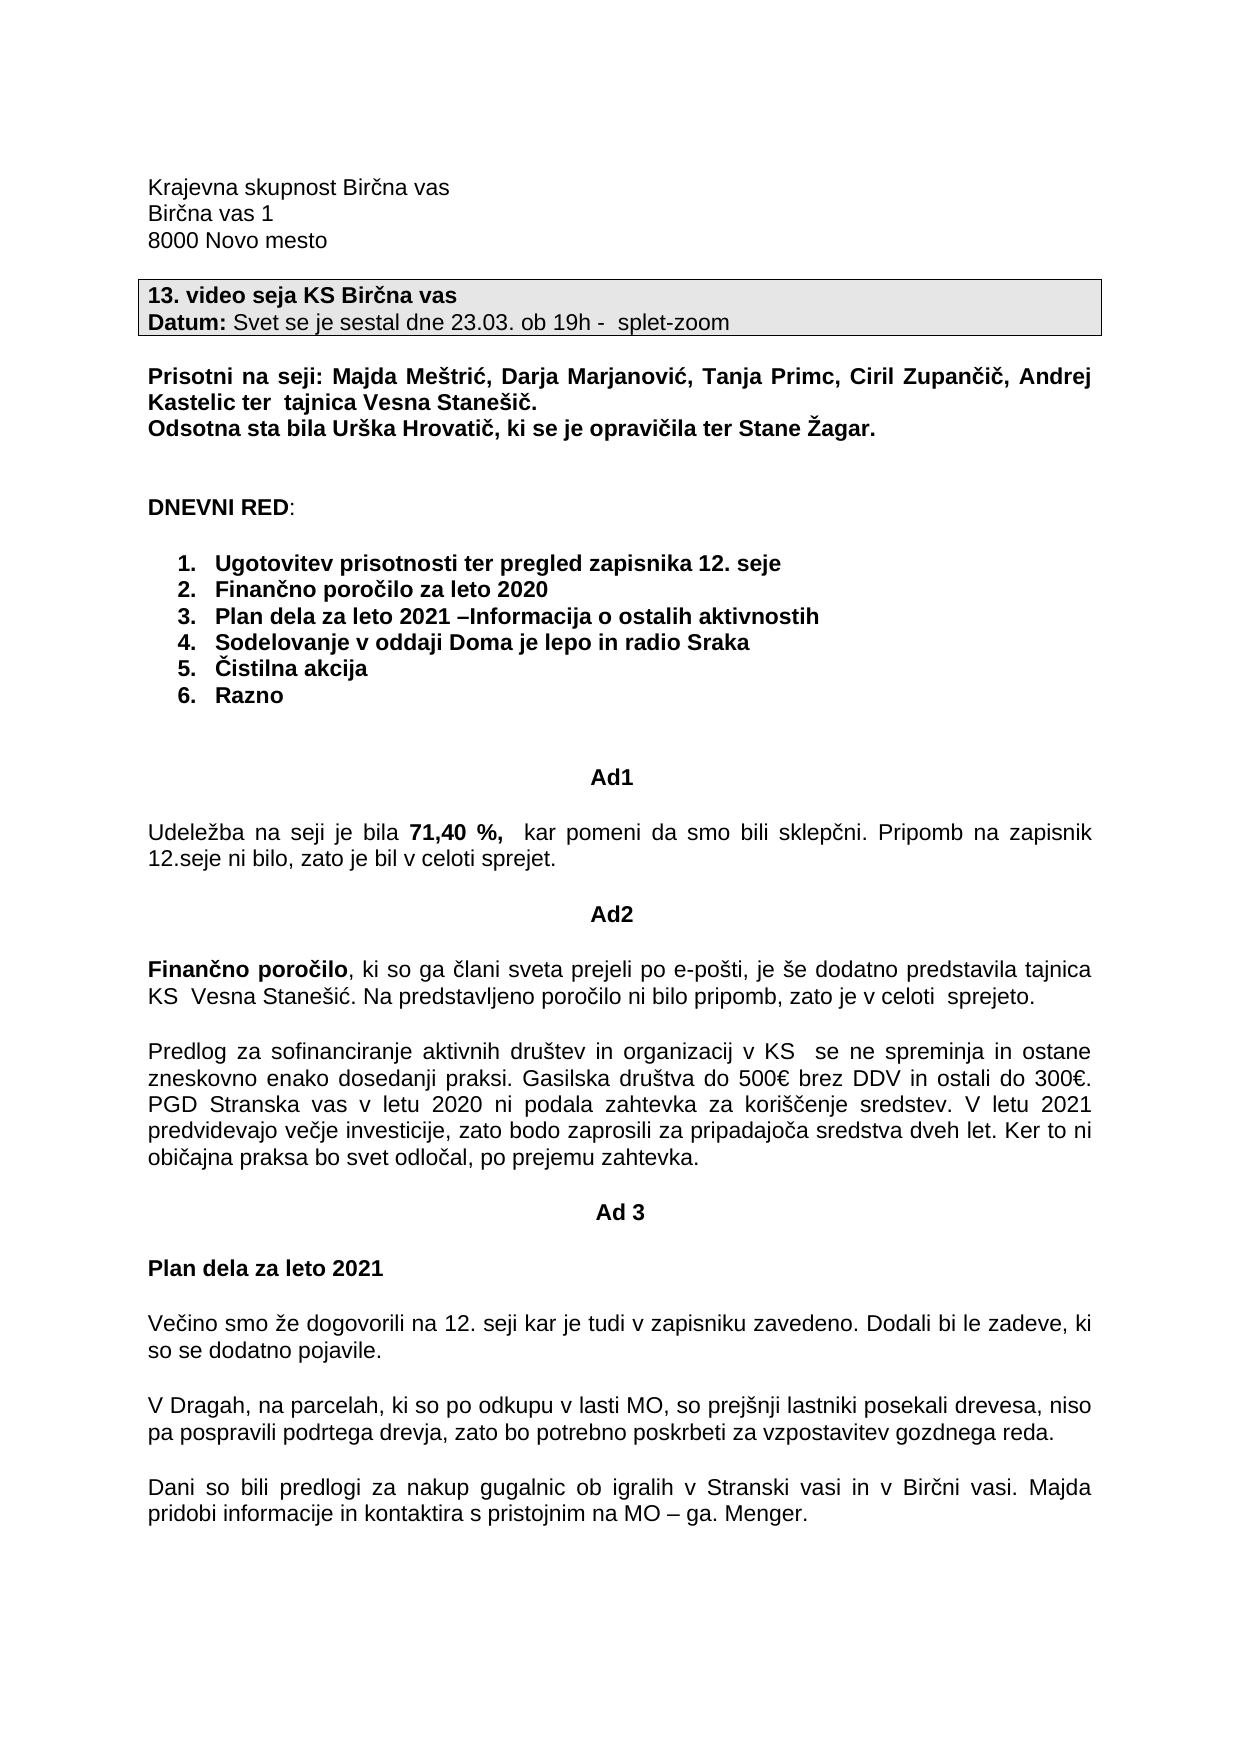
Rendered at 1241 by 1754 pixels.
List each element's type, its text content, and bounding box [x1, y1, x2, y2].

text 8000 Novo mesto [148, 227, 1093, 253]
text Prisotni na seji: Majda Meštrić, Darja Marjanović, Tanja Primc, Ciril Zupančič, Andrej Kastelic ter tajnica Vesna Stanešič. [148, 363, 1093, 415]
list Finančno poročilo za leto 2020 [177, 576, 1093, 603]
list Plan dela za leto 2021 –Informacija o ostalih aktivnostih [177, 603, 1093, 629]
text Datum: Svet se je sestal dne 23.03. ob 19h - splet-zoom [139, 306, 1101, 335]
text Krajevna skupnost Birčna vas [148, 174, 1093, 200]
text 13. video seja KS Birčna vas [139, 280, 1101, 306]
text Plan dela za leto 2021 [148, 1255, 1093, 1281]
text Predlog za sofinanciranje aktivnih društev in organizacij v KS se ne spreminja in ostane zneskovno enako dosedanji praksi. Gasilska društva do 500€ brez DDV in ostali do 300€. PGD Stranska vas v letu 2020 ni podala zahtevka za koriščenje sredstev. V letu 2021 predvidevajo večje investicije, zato bodo zaprosili za pripadajoča sredstva dveh let. Ker to ni običajna praksa bo svet odločal, po prejemu zahtevka. [148, 1038, 1093, 1170]
list Razno [177, 682, 1093, 708]
text Večino smo že dogovorili na 12. seji kar je tudi v zapisniku zavedeno. Dodali bi le zadeve, ki so se dodatno pojavile. [148, 1310, 1093, 1363]
list Čistilna akcija [177, 655, 1093, 682]
text Ad 3 [148, 1199, 1093, 1226]
text Odsotna sta bila Urška Hrovatič, ki se je opravičila ter Stane Žagar. [148, 415, 1093, 442]
text DNEVNI RED: [148, 494, 1093, 521]
text V Dragah, na parcelah, ki so po odkupu v lasti MO, so prejšnji lastniki posekali drevesa, niso pa pospravili podrtega drevja, zato bo potrebno poskrbeti za vzpostavitev gozdnega reda. [148, 1392, 1093, 1445]
text Udeležba na seji je bila 71,40 %, kar pomeni da smo bili sklepčni. Pripomb na zapisnik 12.seje ni bilo, zato je bil v celoti sprejet. [148, 819, 1093, 872]
list Ugotovitev prisotnosti ter pregled zapisnika 12. seje [177, 550, 1093, 576]
text Birčna vas 1 [148, 200, 1093, 227]
text Ad2 [148, 901, 1093, 927]
text Ad1 [516, 763, 1093, 790]
list Sodelovanje v oddaji Doma je lepo in radio Sraka [177, 629, 1093, 655]
text Finančno poročilo, ki so ga člani sveta prejeli po e-pošti, je še dodatno predstavila tajnica KS Vesna Stanešić. Na predstavljeno poročilo ni bilo pripomb, zato je v celoti sprejeto. [148, 956, 1093, 1009]
text Dani so bili predlogi za nakup gugalnic ob igralih v Stranski vasi in v Birčni vasi. Majda pridobi informacije in kontaktira s pristojnim na MO – ga. Menger. [148, 1474, 1093, 1527]
